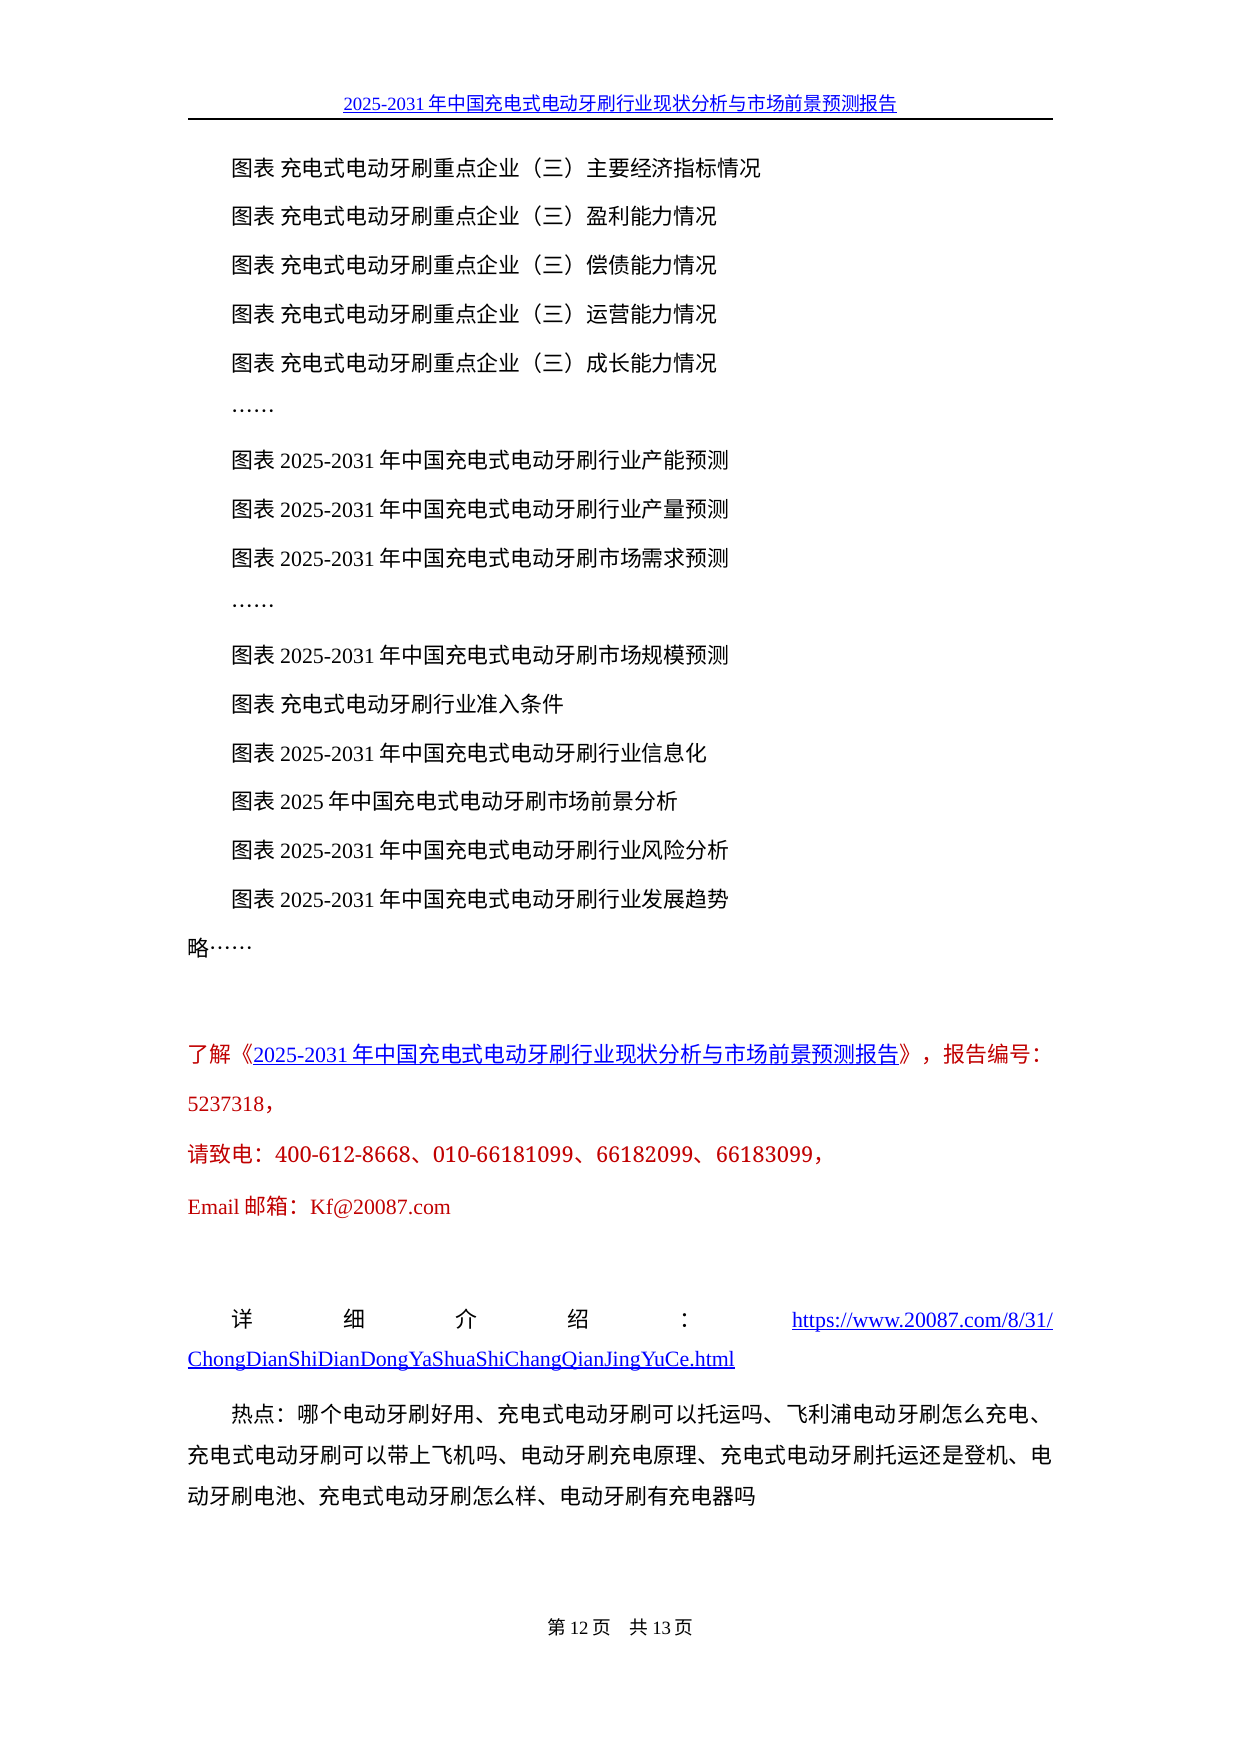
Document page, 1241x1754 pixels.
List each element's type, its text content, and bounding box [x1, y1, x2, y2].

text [187, 150, 1053, 963]
text 详细介绍：https://www.20087.com/8/31/ChongDianShiDianDongYaShuaShiChangQianJingYuCe.html [187, 1301, 1053, 1374]
text 热点：哪个电动牙刷好用、充电式电动牙刷可以托运吗、飞利浦电动牙刷怎么充电、充电式电动牙刷可以带上飞机吗、电动牙刷充电原理、充电式电动牙刷托运还是登机、电动牙刷电池、充电式电动牙刷怎么样、电动牙刷有充电器吗 [187, 1397, 1053, 1511]
text 了解《2025-2031年中国充电式电动牙刷行业现状分析与市场前景预测报告》，报告编号：5237318， [187, 1037, 1053, 1118]
text Email邮箱：Kf@20087.com [187, 1188, 1053, 1221]
text 请致电：400-612-8668、010-66181099、66182099、66183099， [187, 1137, 1053, 1169]
